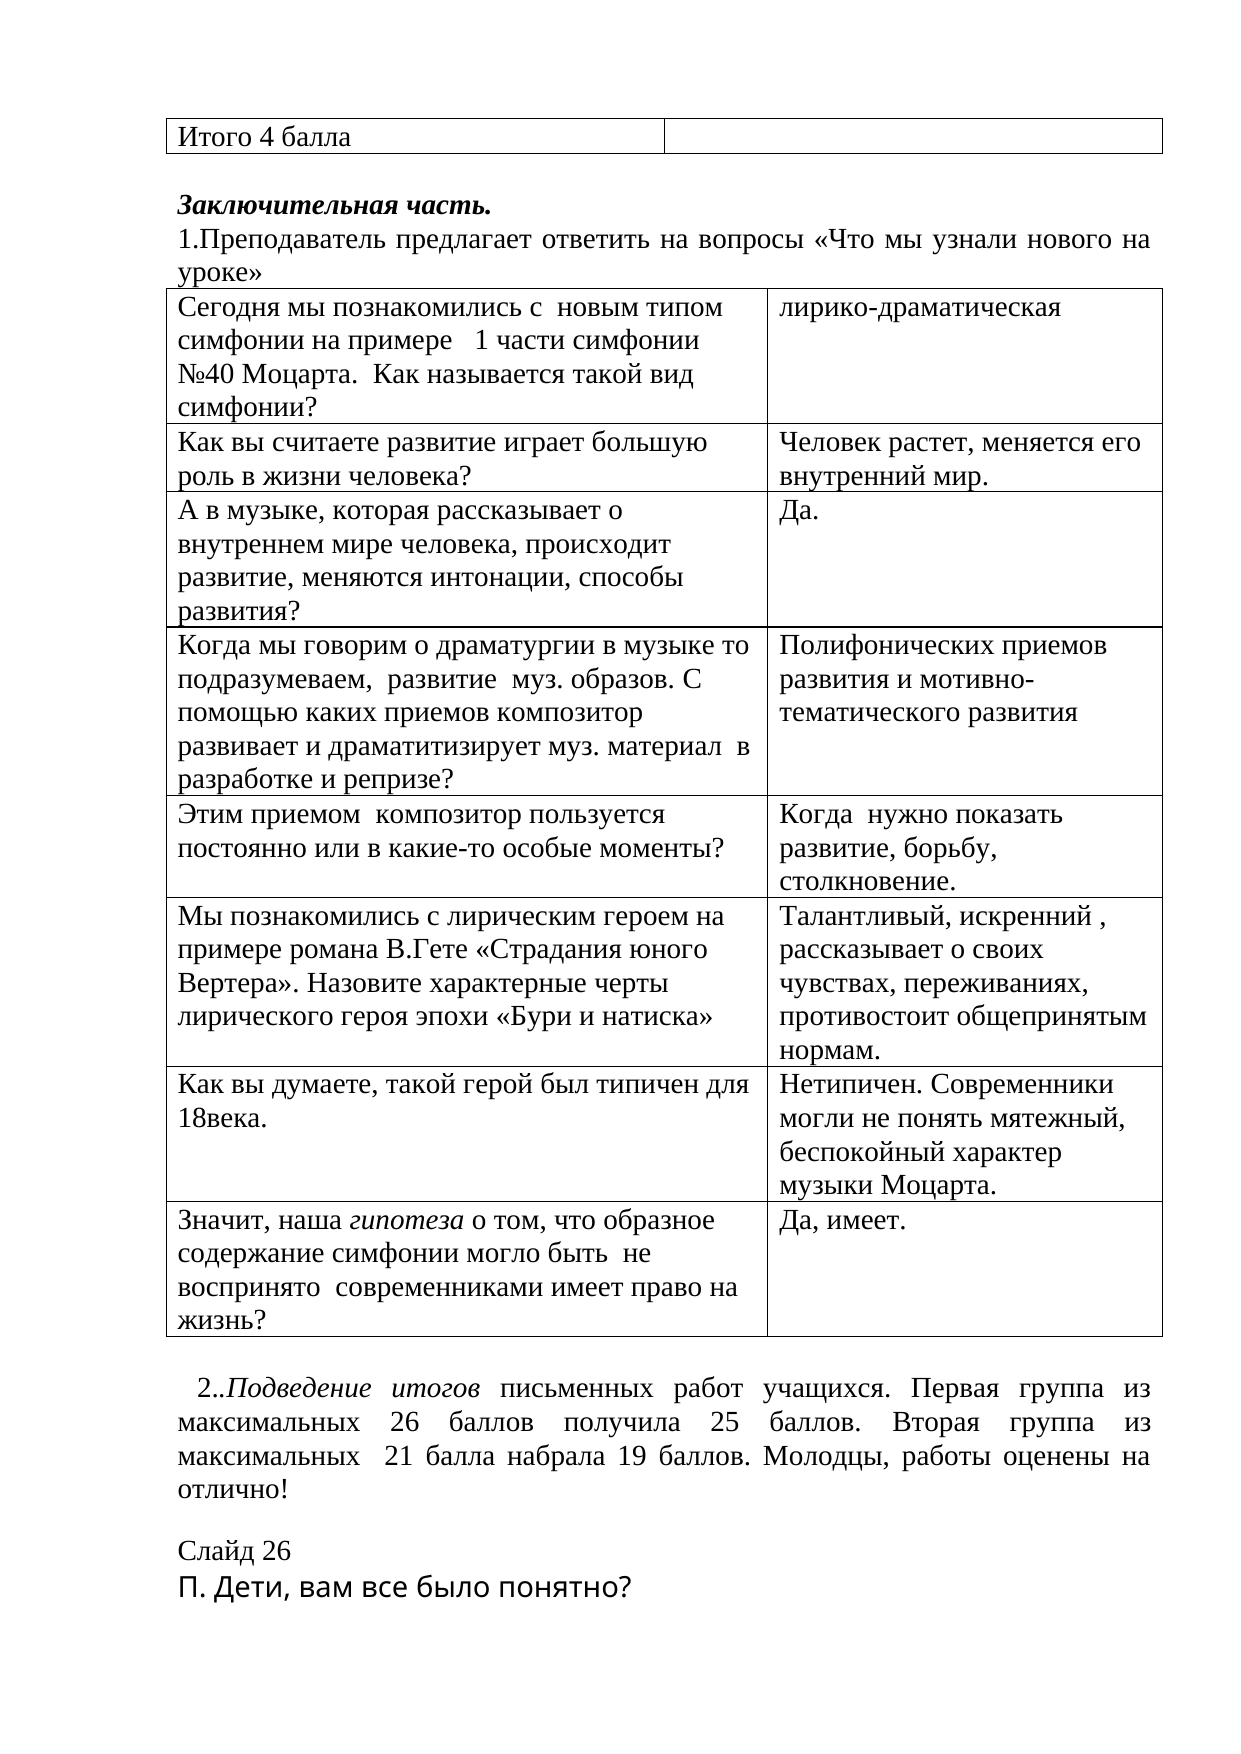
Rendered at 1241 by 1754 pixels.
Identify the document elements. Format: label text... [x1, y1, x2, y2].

text 1.Преподаватель предлагает ответить на вопросы «Что мы узнали нового на уроке» [177, 221, 1152, 288]
text П. Дети, вам все было понятно? [177, 1566, 1152, 1606]
table_cell Да, имеет. [768, 1202, 1162, 1336]
table_cell Когда нужно показать развитие, борьбу, столкновение. [768, 796, 1162, 897]
table_cell А в музыке, которая рассказывает о внутреннем мире человека, происходит развитие, меняются интонации, способы развития? [167, 492, 767, 626]
table_cell Нетипичен. Современники могли не понять мятежный, беспокойный характер музыки Моцарта. [768, 1067, 1162, 1201]
table_cell Полифонических приемов развития и мотивно- тематического развития [768, 628, 1162, 795]
table_cell Человек растет, меняется его внутренний мир. [768, 424, 1162, 491]
table_cell Как вы думаете, такой герой был типичен для 18века. [167, 1067, 767, 1201]
table_header лирико-драматическая [768, 289, 1162, 423]
text Заключительная часть. [177, 187, 1152, 221]
table_cell [665, 119, 1162, 153]
table_cell Мы познакомились с лирическим героем на примере романа В.Гете «Страдания юного Вертера». Назовите характерные черты лирического героя эпохи «Бури и натиска» [167, 898, 767, 1066]
table_cell Как вы считаете развитие играет большую роль в жизни человека? [167, 424, 767, 491]
text Слайд 26 [177, 1533, 1152, 1566]
table_header Сегодня мы познакомились с новым типом симфонии на примере 1 части симфонии №40 Моцарта. Как называется такой вид симфонии? [167, 289, 767, 423]
table_cell Да. [768, 492, 1162, 626]
table_cell Талантливый, искренний , рассказывает о своих чувствах, переживаниях, противостоит общепринятым нормам. [768, 898, 1162, 1066]
table_cell Этим приемом композитор пользуется постоянно или в какие-то особые моменты? [167, 796, 767, 897]
table_cell Итого 4 балла [167, 119, 664, 153]
text 2..Подведение итогов письменных работ учащихся. Первая группа из максимальных 26 баллов получила 25 баллов. Вторая группа из максимальных 21 балла набрала 19 баллов. Молодцы, работы оценены на отлично! [177, 1371, 1152, 1505]
table_cell Когда мы говорим о драматургии в музыке то подразумеваем, развитие муз. образов. С помощью каких приемов композитор развивает и драматитизирует муз. материал в разработке и репризе? [167, 628, 767, 795]
table_cell Значит, наша гипотеза о том, что образное содержание симфонии могло быть не воспринято современниками имеет право на жизнь? [167, 1202, 767, 1336]
